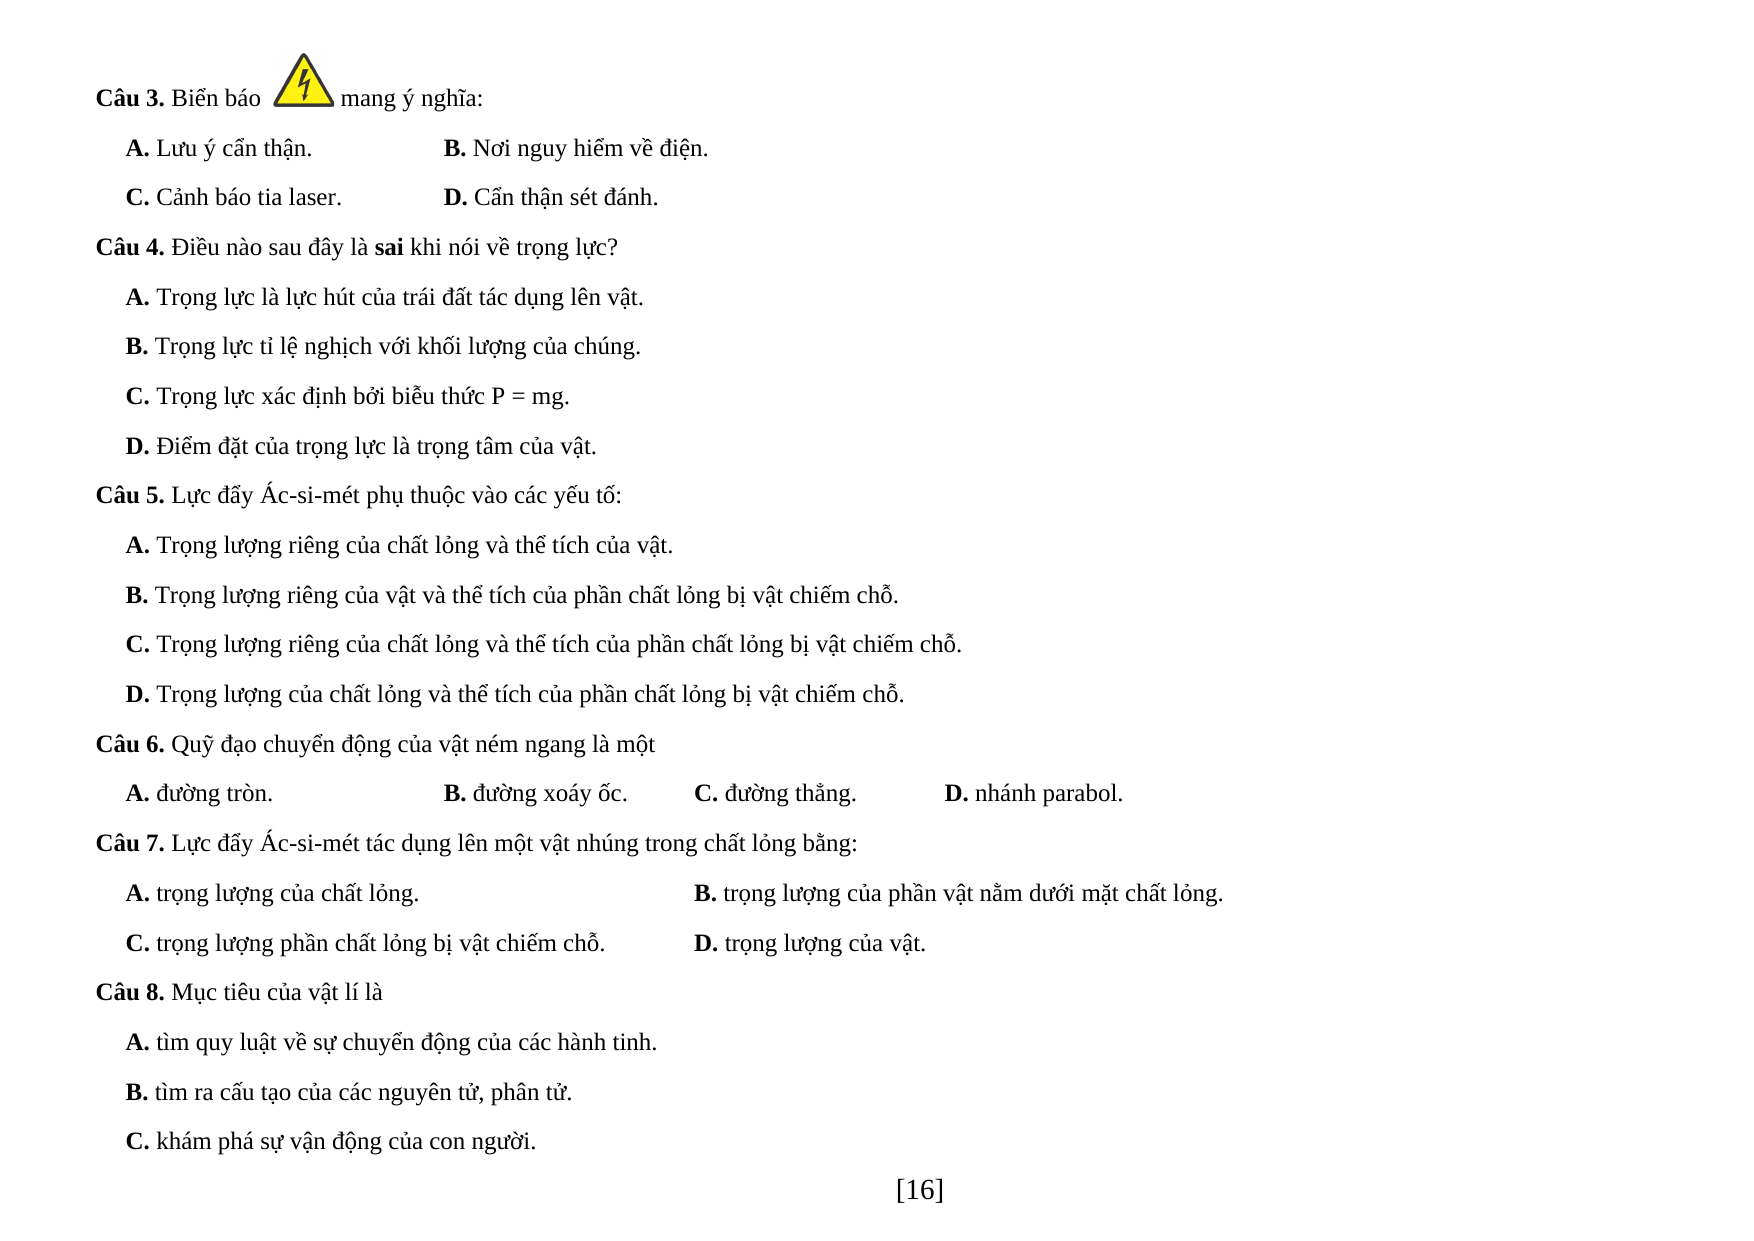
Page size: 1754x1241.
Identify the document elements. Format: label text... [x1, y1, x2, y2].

text B. Trọng lượng riêng của vật và thể tích của phần chất lỏng bị vật chiếm chỗ. [125, 580, 1707, 608]
text Câu 7. Lực đẩy Ác-si-mét tác dụng lên một vật nhúng trong chất lỏng bằng: [95, 828, 1707, 857]
text A. Lưu ý cẩn thận. B. Nơi nguy hiểm về điện. [125, 133, 1707, 161]
text Câu 6. Quỹ đạo chuyển động của vật ném ngang là một [95, 729, 1707, 758]
text C. Trọng lực xác định bởi biễu thức P = mg. [125, 381, 1707, 410]
text Câu 4. Điều nào sau đây là sai khi nói về trọng lực? [95, 232, 1707, 261]
text C. Trọng lượng riêng của chất lỏng và thể tích của phần chất lỏng bị vật chiếm chỗ. [125, 629, 1707, 658]
text B. Trọng lực tỉ lệ nghịch với khối lượng của chúng. [125, 331, 1707, 360]
text C. Cảnh báo tia laser. D. Cẩn thận sét đánh. [125, 182, 1707, 211]
picture [273, 53, 335, 107]
text C. khám phá sự vận động của con người. [125, 1126, 1707, 1155]
text B. tìm ra cấu tạo của các nguyên tử, phân tử. [125, 1077, 1707, 1105]
text Câu 3. Biển báo mang ý nghĩa: [95, 53, 1707, 112]
text A. Trọng lực là lực hút của trái đất tác dụng lên vật. [125, 282, 1707, 310]
text Câu 8. Mục tiêu của vật lí là [95, 977, 1707, 1006]
text A. Trọng lượng riêng của chất lỏng và thể tích của vật. [125, 530, 1707, 559]
text D. Trọng lượng của chất lỏng và thể tích của phần chất lỏng bị vật chiếm chỗ. [125, 679, 1707, 708]
text A. đường tròn. B. đường xoáy ốc. C. đường thẳng. D. nhánh parabol. [125, 778, 1707, 807]
text Câu 5. Lực đẩy Ác-si-mét phụ thuộc vào các yếu tố: [95, 480, 1707, 509]
text D. Điểm đặt của trọng lực là trọng tâm của vật. [125, 431, 1707, 459]
text C. trọng lượng phần chất lỏng bị vật chiếm chỗ. D. trọng lượng của vật. [125, 928, 1707, 956]
text A. trọng lượng của chất lỏng. B. trọng lượng của phần vật nằm dưới mặt chất lỏng. [125, 878, 1707, 907]
text A. tìm quy luật về sự chuyển động của các hành tinh. [125, 1027, 1707, 1056]
